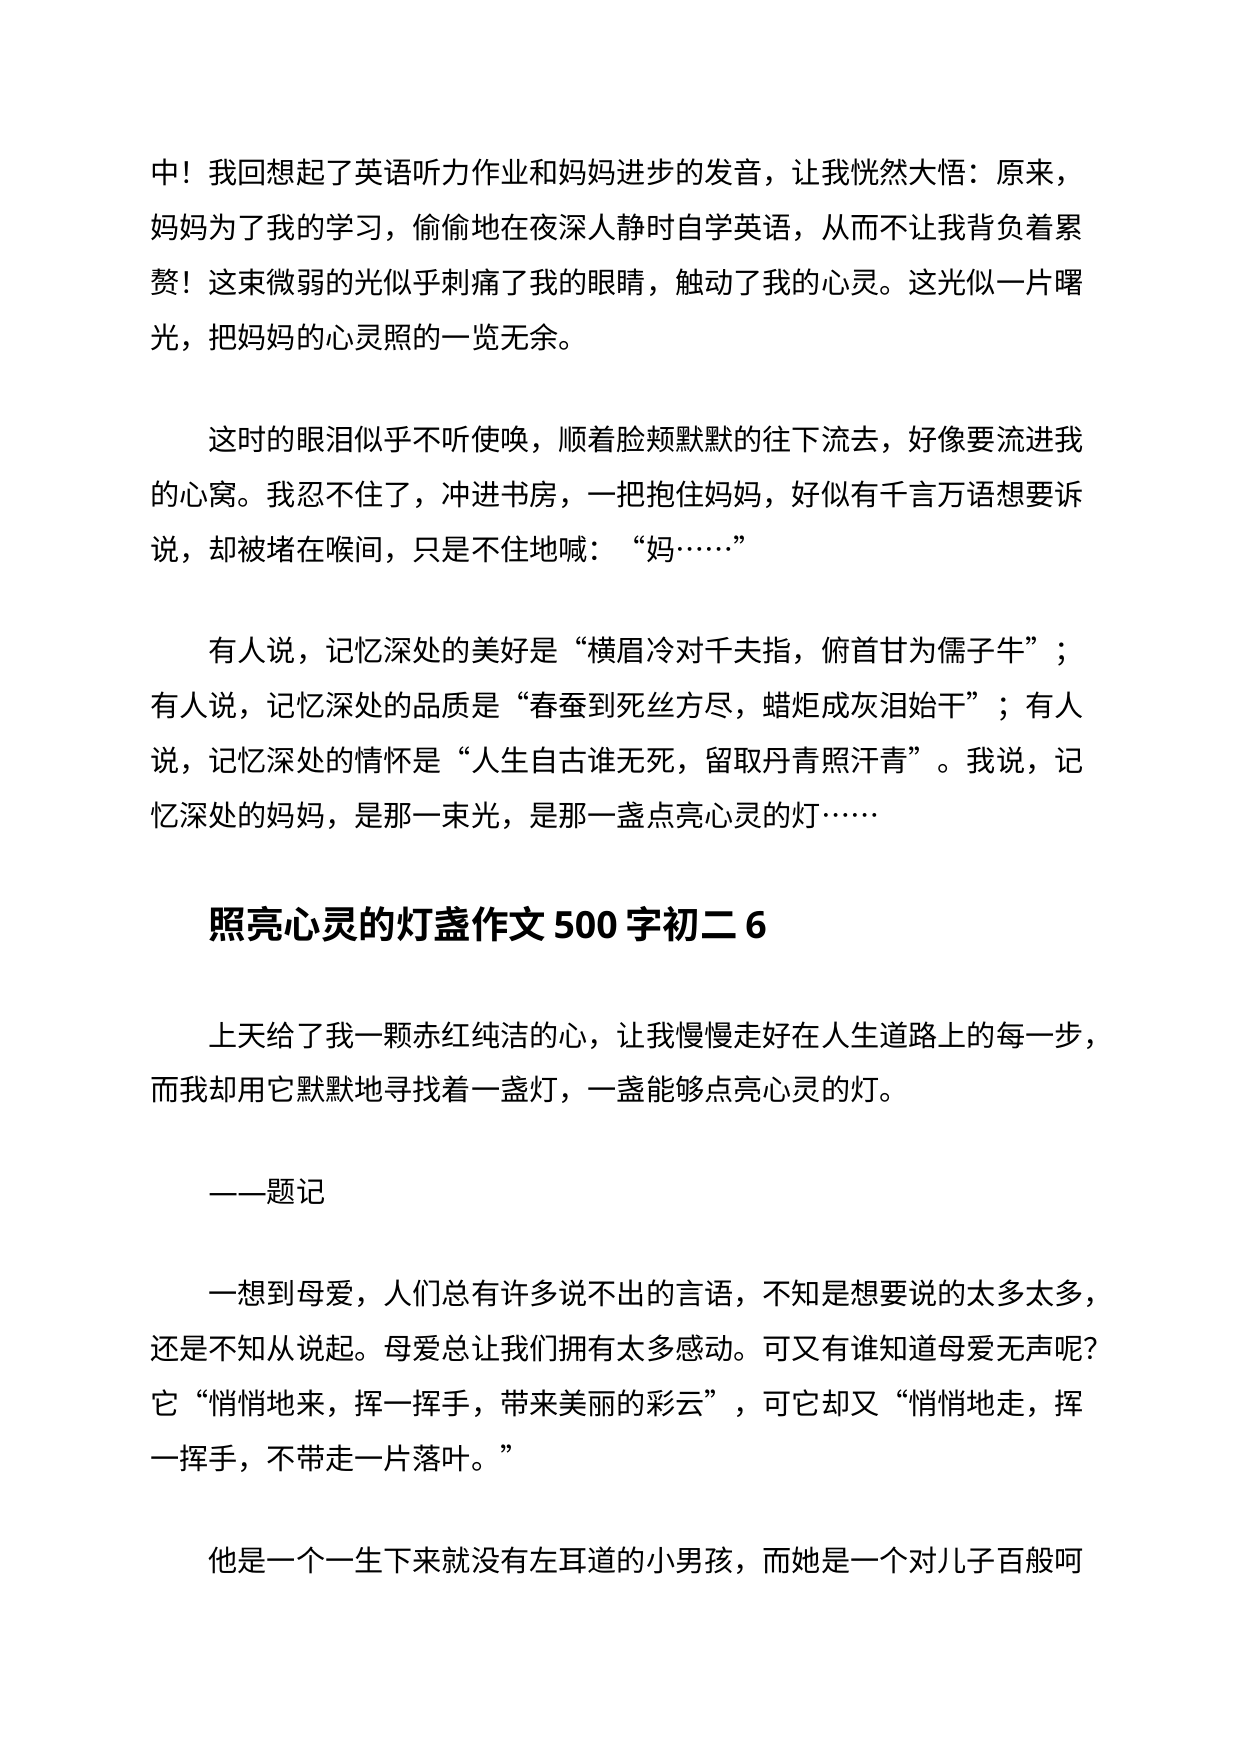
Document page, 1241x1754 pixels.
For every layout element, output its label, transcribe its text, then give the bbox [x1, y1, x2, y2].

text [150, 1537, 1090, 1579]
text 有人说，记忆深处的美好是“横眉冷对千夫指，俯首甘为儒子牛”；有人说，记忆深处的品质是“春蚕到死丝方尽，蜡炬成灰泪始干”；有人说，记忆深处的情怀是“人生自古谁无死，留取丹青照汗青”。我说，记忆深处的妈妈，是那一束光，是那一盏点亮心灵的灯…… [150, 628, 1090, 835]
text 一想到母爱，人们总有许多说不出的言语，不知是想要说的太多太多，还是不知从说起。母爱总让我们拥有太多感动。可又有谁知道母爱无声呢？它“悄悄地来，挥一挥手，带来美丽的彩云”，可它却又“悄悄地走，挥一挥手，不带走一片落叶。” [150, 1271, 1090, 1478]
text 上天给了我一颗赤红纯洁的心，让我慢慢走好在人生道路上的每一步，而我却用它默默地寻找着一盏灯，一盏能够点亮心灵的灯。 [150, 1012, 1090, 1109]
text 这时的眼泪似乎不听使唤，顺着脸颊默默的往下流去，好像要流进我的心窝。我忍不住了，冲进书房，一把抱住妈妈，好似有千言万语想要诉说，却被堵在喉间，只是不住地喊：“妈……” [150, 416, 1090, 568]
text 照亮心灵的灯盏作文500字初二6 [150, 894, 1090, 949]
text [150, 150, 1090, 357]
text ——题记 [150, 1169, 1090, 1211]
